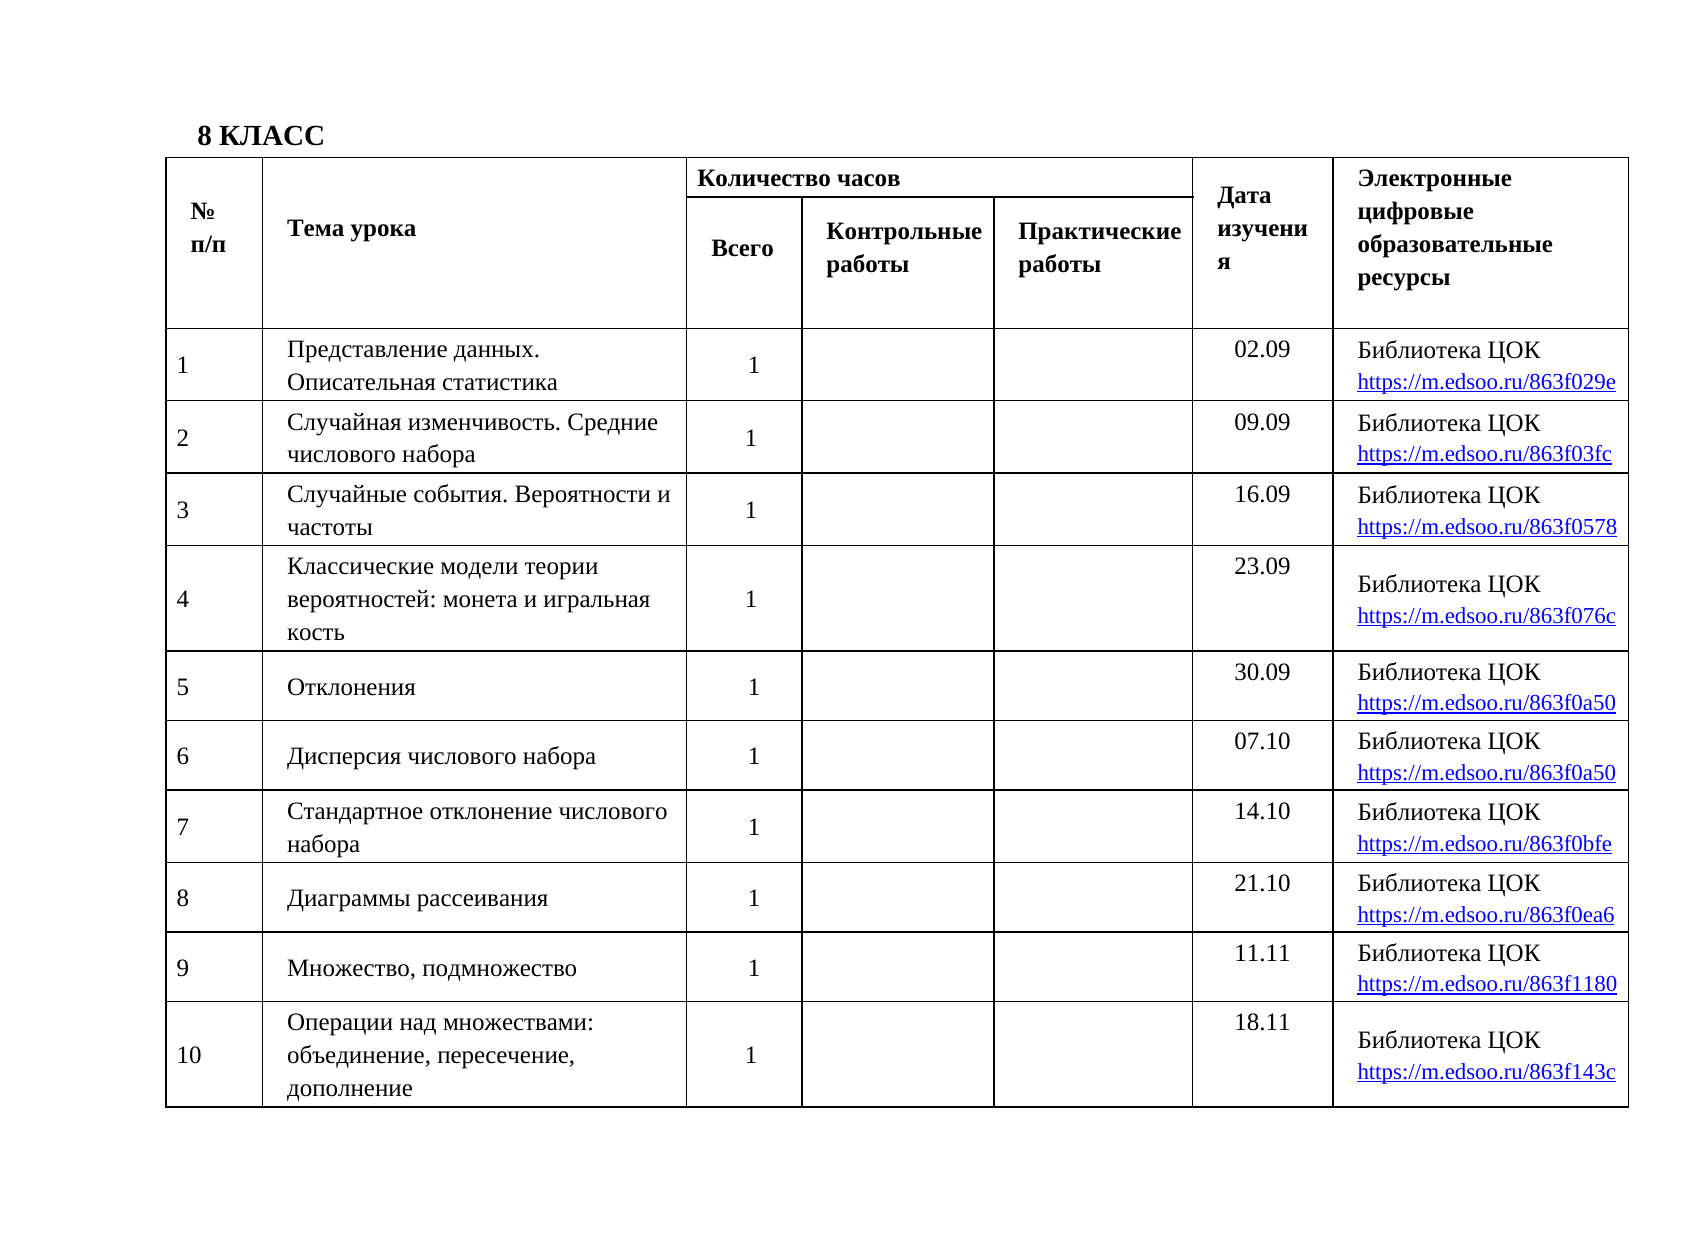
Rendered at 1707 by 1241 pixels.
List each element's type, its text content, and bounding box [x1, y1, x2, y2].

table_cell 1 [687, 652, 801, 719]
table_cell [995, 401, 1192, 472]
table_header Дата изучения [1193, 158, 1332, 327]
table_cell 4 [167, 546, 262, 650]
table_cell Дисперсия числового набора [263, 721, 686, 789]
table_cell Библиотека ЦОК https://m.edsoo.ru/863f029e [1334, 329, 1628, 400]
table_cell Практические работы [995, 198, 1192, 327]
table_cell 9 [167, 933, 262, 1001]
table_cell 02.09 [1193, 329, 1332, 400]
table_cell [995, 1002, 1192, 1106]
table_cell Отклонения [263, 652, 686, 719]
table_cell 5 [167, 652, 262, 719]
table_cell Библиотека ЦОК https://m.edsoo.ru/863f0578 [1334, 474, 1628, 544]
table_cell 1 [687, 401, 801, 472]
table_cell 21.10 [1193, 863, 1332, 931]
table_cell 3 [167, 474, 262, 544]
table_header Тема урока [263, 158, 686, 327]
table_cell [803, 721, 993, 789]
table_cell 30.09 [1193, 652, 1332, 719]
table_cell 2 [167, 401, 262, 472]
table_cell Библиотека ЦОК https://m.edsoo.ru/863f143c [1334, 1002, 1628, 1106]
table_cell Библиотека ЦОК https://m.edsoo.ru/863f0ea6 [1334, 863, 1628, 931]
table_cell [803, 1002, 993, 1106]
table_cell Всего [687, 198, 801, 327]
table_cell 1 [687, 1002, 801, 1106]
table_cell 14.10 [1193, 791, 1332, 862]
table_header № п/п [167, 158, 262, 327]
table_header Электронные цифровые образовательные ресурсы [1334, 158, 1628, 327]
table_cell [803, 863, 993, 931]
table_cell 1 [687, 791, 801, 862]
table_cell 1 [167, 329, 262, 400]
table_cell 23.09 [1193, 546, 1332, 650]
table_cell 18.11 [1193, 1002, 1332, 1106]
table_cell Случайные события. Вероятности и частоты [263, 474, 686, 544]
table_cell 10 [167, 1002, 262, 1106]
table_cell Библиотека ЦОК https://m.edsoo.ru/863f1180 [1334, 933, 1628, 1001]
table_cell 7 [167, 791, 262, 862]
table_cell [995, 863, 1192, 931]
table_cell Библиотека ЦОК https://m.edsoo.ru/863f0a50 [1334, 721, 1628, 789]
table_cell [803, 933, 993, 1001]
table_cell [803, 474, 993, 544]
table_cell 8 [167, 863, 262, 931]
table_header Количество часов [687, 158, 1192, 196]
table_cell [995, 721, 1192, 789]
text 8 КЛАСС [190, 118, 1618, 152]
table_cell [995, 791, 1192, 862]
table_cell 16.09 [1193, 474, 1332, 544]
table_cell [995, 329, 1192, 400]
table_cell [803, 329, 993, 400]
table_cell Библиотека ЦОК https://m.edsoo.ru/863f076c [1334, 546, 1628, 650]
table_cell 6 [167, 721, 262, 789]
table_cell Стандартное отклонение числового набора [263, 791, 686, 862]
table_cell 11.11 [1193, 933, 1332, 1001]
table_cell 1 [687, 721, 801, 789]
table_cell 1 [687, 546, 801, 650]
table_cell [995, 652, 1192, 719]
table_cell 1 [687, 474, 801, 544]
table_cell [803, 791, 993, 862]
table_cell 1 [687, 863, 801, 931]
table_cell 1 [687, 329, 801, 400]
table_cell [995, 474, 1192, 544]
table_cell [803, 652, 993, 719]
table_cell Случайная изменчивость. Средние числового набора [263, 401, 686, 472]
table_cell Представление данных. Описательная статистика [263, 329, 686, 400]
table_cell Библиотека ЦОК https://m.edsoo.ru/863f0a50 [1334, 652, 1628, 719]
table_cell Множество, подмножество [263, 933, 686, 1001]
table_cell [995, 546, 1192, 650]
table_cell 1 [687, 933, 801, 1001]
table_cell [803, 546, 993, 650]
table_cell Операции над множествами: объединение, пересечение, дополнение [263, 1002, 686, 1106]
table_cell 07.10 [1193, 721, 1332, 789]
table_cell 09.09 [1193, 401, 1332, 472]
table_cell Классические модели теории вероятностей: монета и игральная кость [263, 546, 686, 650]
table_cell Библиотека ЦОК https://m.edsoo.ru/863f03fc [1334, 401, 1628, 472]
table_cell [803, 401, 993, 472]
table_cell [995, 933, 1192, 1001]
table_cell Контрольные работы [803, 198, 993, 327]
table_cell Диаграммы рассеивания [263, 863, 686, 931]
table_cell Библиотека ЦОК https://m.edsoo.ru/863f0bfe [1334, 791, 1628, 862]
